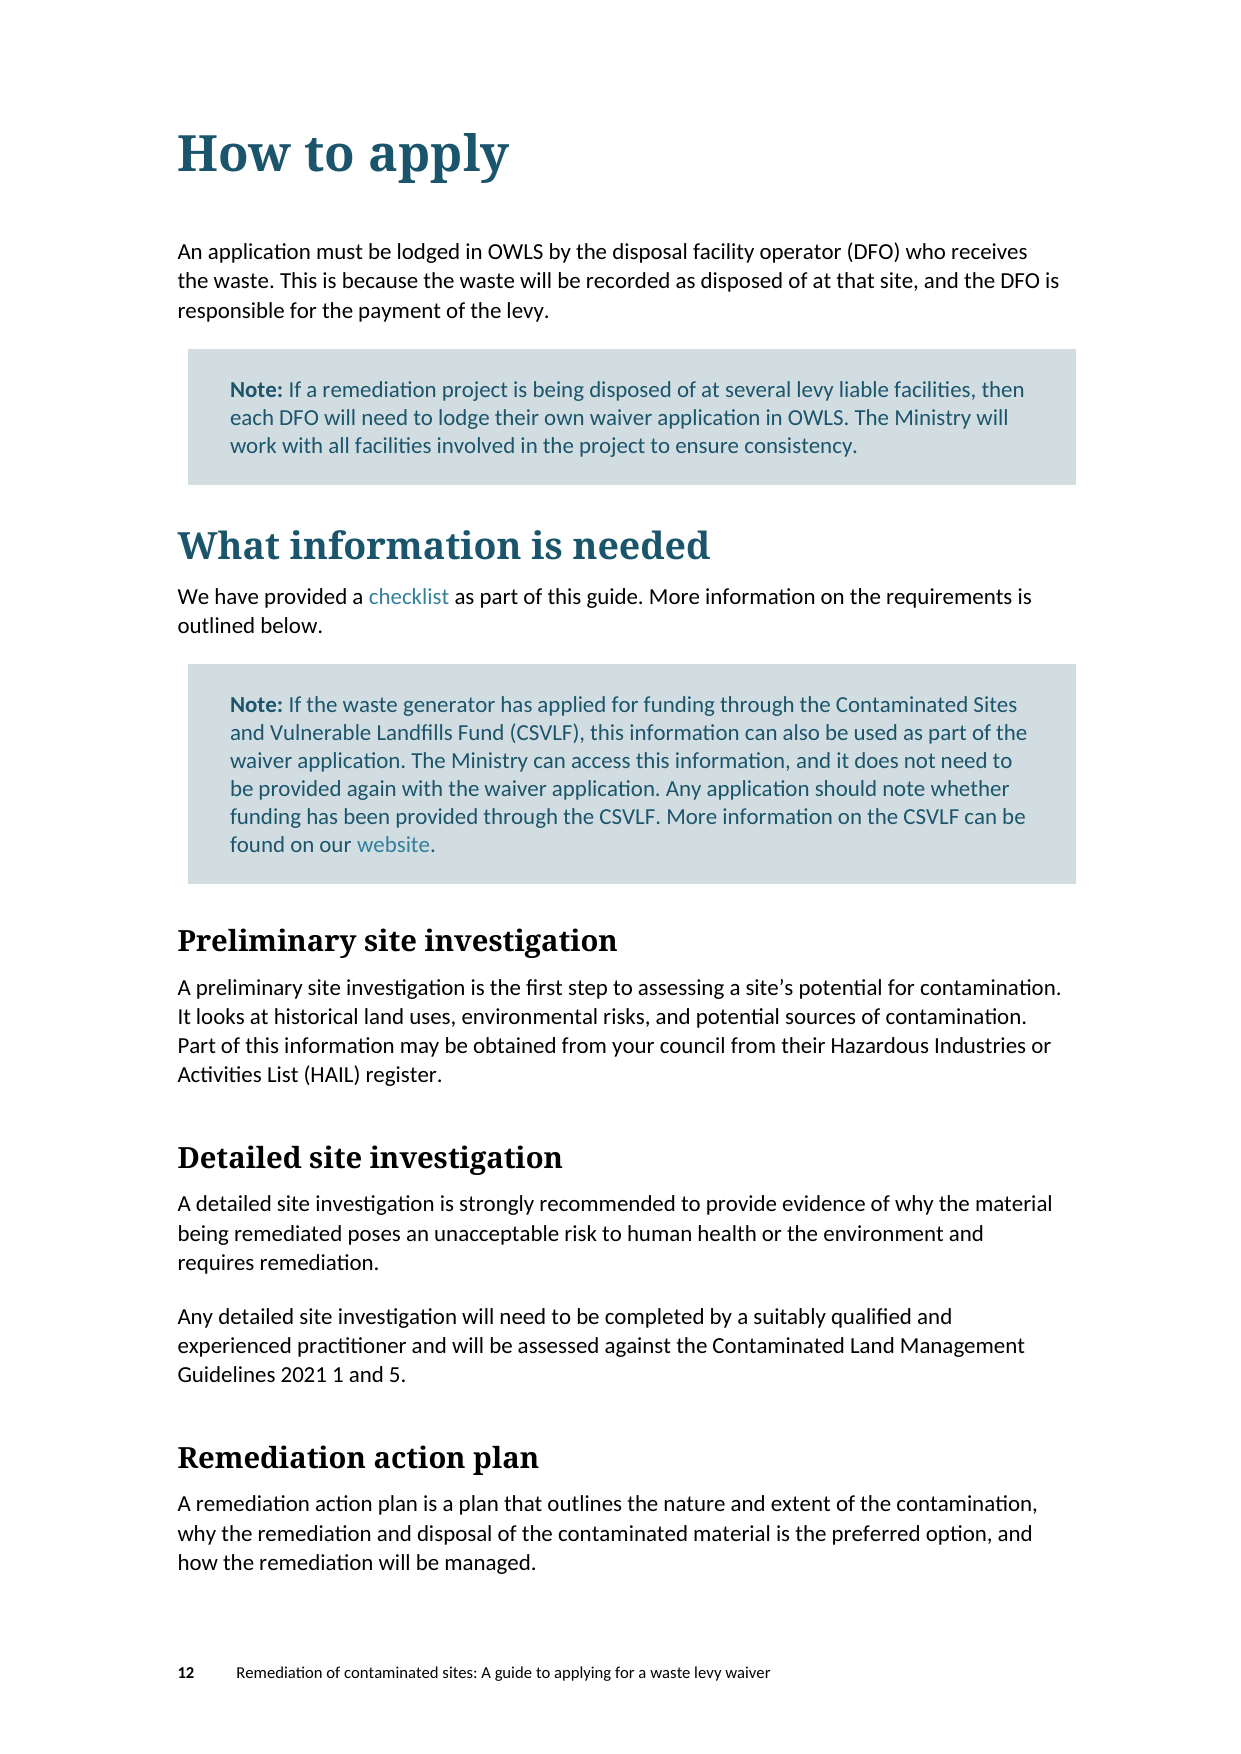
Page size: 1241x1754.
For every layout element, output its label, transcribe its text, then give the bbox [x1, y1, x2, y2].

text We have provided a checklist as part of this guide. More information on the requirements is outlined below. [177, 581, 1063, 639]
text A preliminary site investigation is the first step to assessing a site’s potential for contamination. It looks at historical land uses, environmental risks, and potential sources of contamination. Part of this information may be obtained from your council from their Hazardous Industries or Activities List (HAIL) register. [177, 972, 1063, 1088]
table_header Note: If a remediation project is being disposed of at several levy liable facilities, then each DFO will need to lodge their own waiver application in OWLS. The Ministry will work with all facilities involved in the project to ensure consistency. [189, 350, 1074, 484]
subtitle What information is needed [177, 522, 1063, 568]
text An application must be lodged in OWLS by the disposal facility operator (DFO) who receives the waste. This is because the waste will be recorded as disposed of at that site, and the DFO is responsible for the payment of the levy. [177, 236, 1063, 324]
text A detailed site investigation is strongly recommended to provide evidence of why the material being remediated poses an unacceptable risk to human health or the environment and requires remediation. [177, 1188, 1063, 1276]
text A remediation action plan is a plan that outlines the nature and extent of the contamination, why the remediation and disposal of the contaminated material is the preferred option, and how the remediation will be managed. [177, 1488, 1063, 1576]
table_header Note: If the waste generator has applied for funding through the Contaminated Sites and Vulnerable Landfills Fund (CSVLF), this information can also be used as part of the waiver application. The Ministry can access this information, and it does not need to be provided again with the waiver application. Any application should note whether funding has been provided through the CSVLF. More information on the CSVLF can be found on our website. [189, 665, 1074, 883]
subtitle How to apply [177, 118, 1063, 186]
subtitle Remediation action plan [177, 1438, 1063, 1476]
subtitle Detailed site investigation [177, 1138, 1063, 1176]
subtitle Preliminary site investigation [177, 922, 1063, 959]
text Any detailed site investigation will need to be completed by a suitably qualified and experienced practitioner and will be assessed against the Contaminated Land Management Guidelines 2021 1 and 5. [177, 1301, 1063, 1388]
